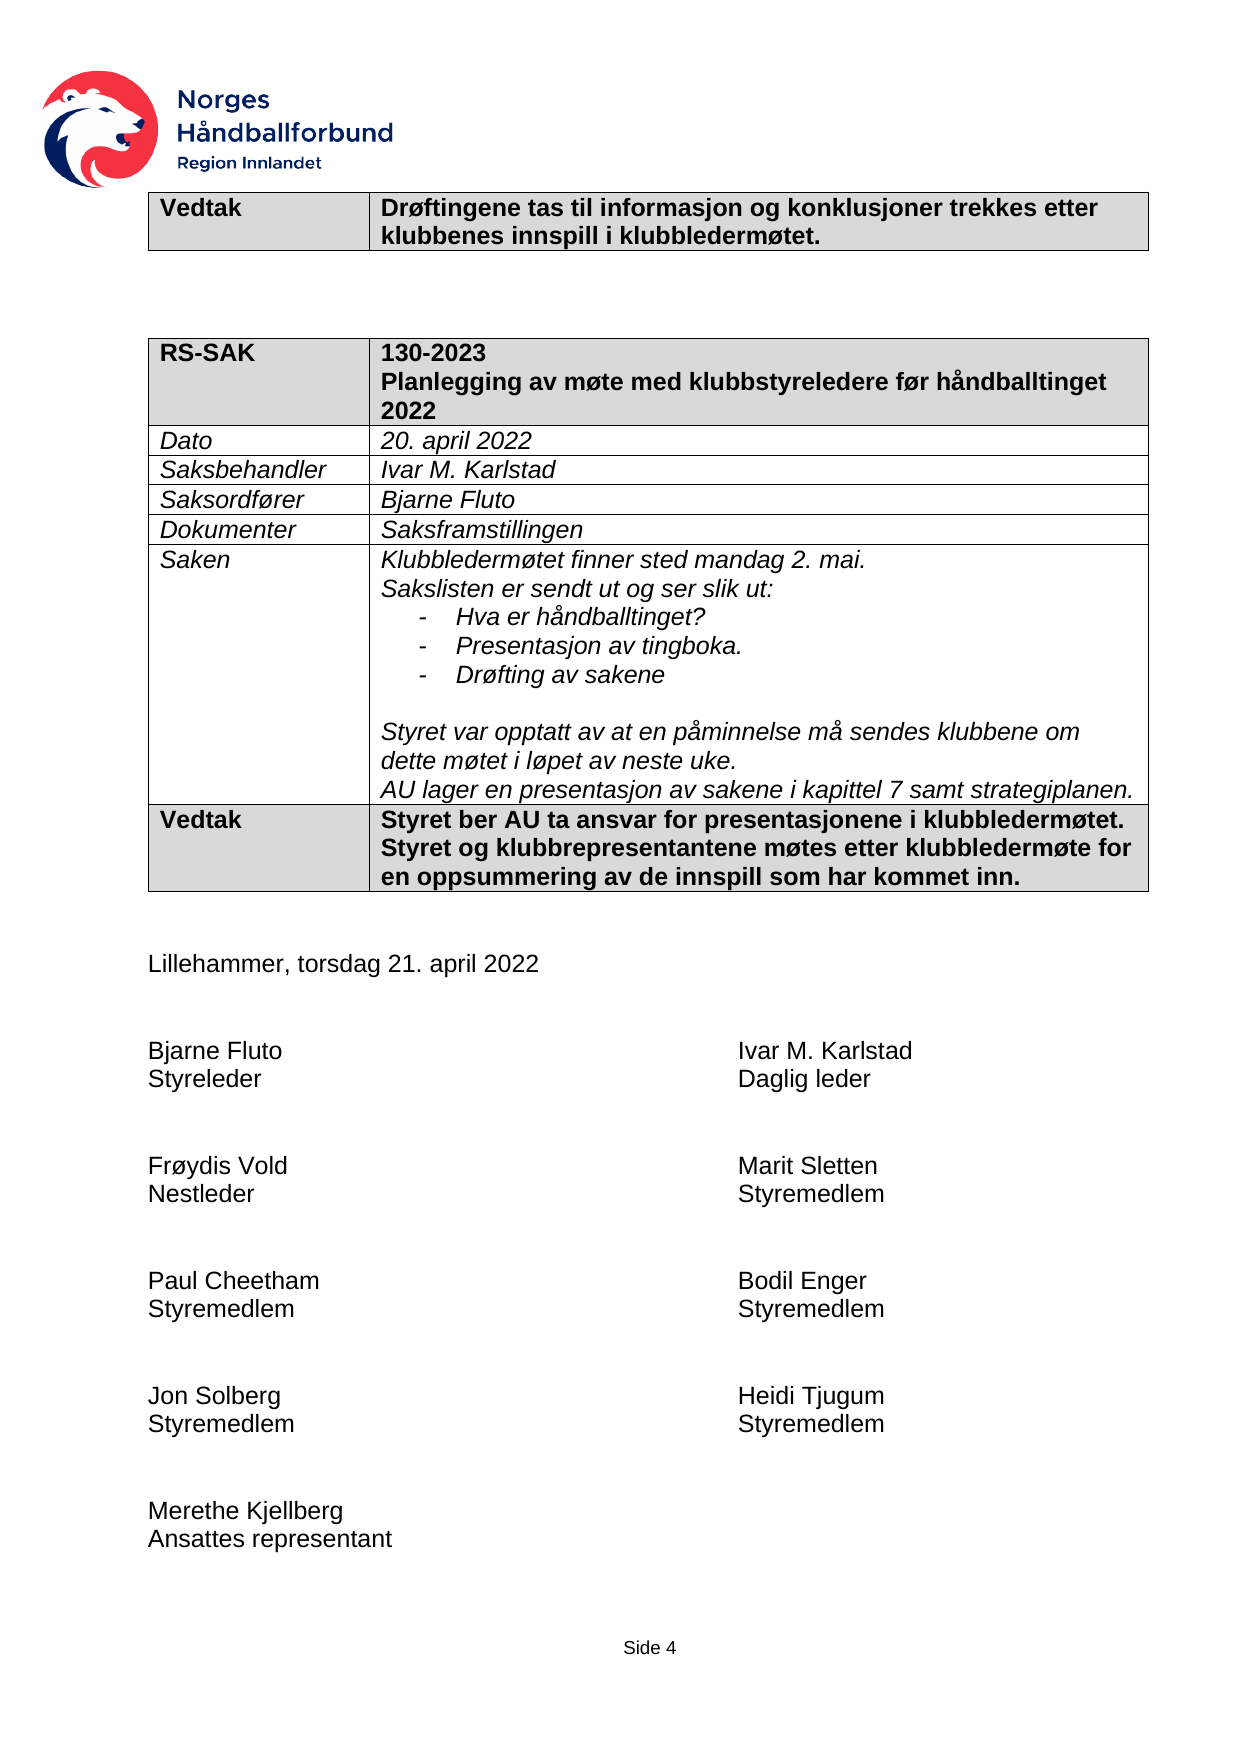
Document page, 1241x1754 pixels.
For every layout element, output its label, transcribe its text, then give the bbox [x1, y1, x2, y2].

table_cell 20. april 2022 [370, 426, 1148, 454]
text Ansattes representant [148, 1524, 1152, 1553]
table_cell Bjarne Fluto [370, 485, 1148, 514]
table_cell Saksframstillingen [370, 515, 1148, 544]
text Frøydis Vold Marit Sletten [148, 1151, 1152, 1179]
table_cell Saksordfører [149, 485, 369, 514]
table_cell Drøftingene tas til informasjon og konklusjoner trekkes etter klubbenes innspill i klubbledermøtet. [370, 193, 1148, 250]
table_cell Ivar M. Karlstad [370, 456, 1148, 484]
table_cell Dato [149, 426, 369, 454]
table_header RS-SAK [149, 339, 369, 425]
text Styremedlem Styremedlem [148, 1294, 1152, 1323]
text Styreleder Daglig leder [148, 1064, 1152, 1093]
text Merethe Kjellberg [148, 1496, 1152, 1524]
text Styremedlem Styremedlem [148, 1409, 1152, 1438]
table_cell Vedtak [149, 805, 369, 891]
text Bjarne Fluto Ivar M. Karlstad [148, 1036, 1152, 1064]
table_cell Klubbledermøtet finner sted mandag 2. mai. Sakslisten er sendt ut og ser slik ut: Hva er håndballtinget? Presentasjon av tingboka. Drøfting av sakene Styret var opptatt av at en påminnelse må sendes klubbene om dette møtet i løpet av neste uke. AU lager en presentasjon av sakene i kapittel 7 samt strategiplanen. [370, 545, 1148, 804]
table_header 130-2023 Planlegging av møte med klubbstyreledere før håndballtinget 2022 [370, 339, 1148, 425]
table_cell Saken [149, 545, 369, 804]
text Paul Cheetham Bodil Enger [148, 1266, 1152, 1294]
table_cell Saksbehandler [149, 456, 369, 484]
picture [36, 66, 398, 192]
table_cell Styret ber AU ta ansvar for presentasjonene i klubbledermøtet. Styret og klubbrepresentantene møtes etter klubbledermøte for en oppsummering av de innspill som har kommet inn. [370, 805, 1148, 891]
table_cell Vedtak [149, 193, 369, 250]
text Nestleder Styremedlem [148, 1179, 1152, 1208]
text Jon Solberg Heidi Tjugum [148, 1381, 1152, 1409]
table_cell Dokumenter [149, 515, 369, 544]
text Lillehammer, torsdag 21. april 2022 [148, 949, 1152, 978]
